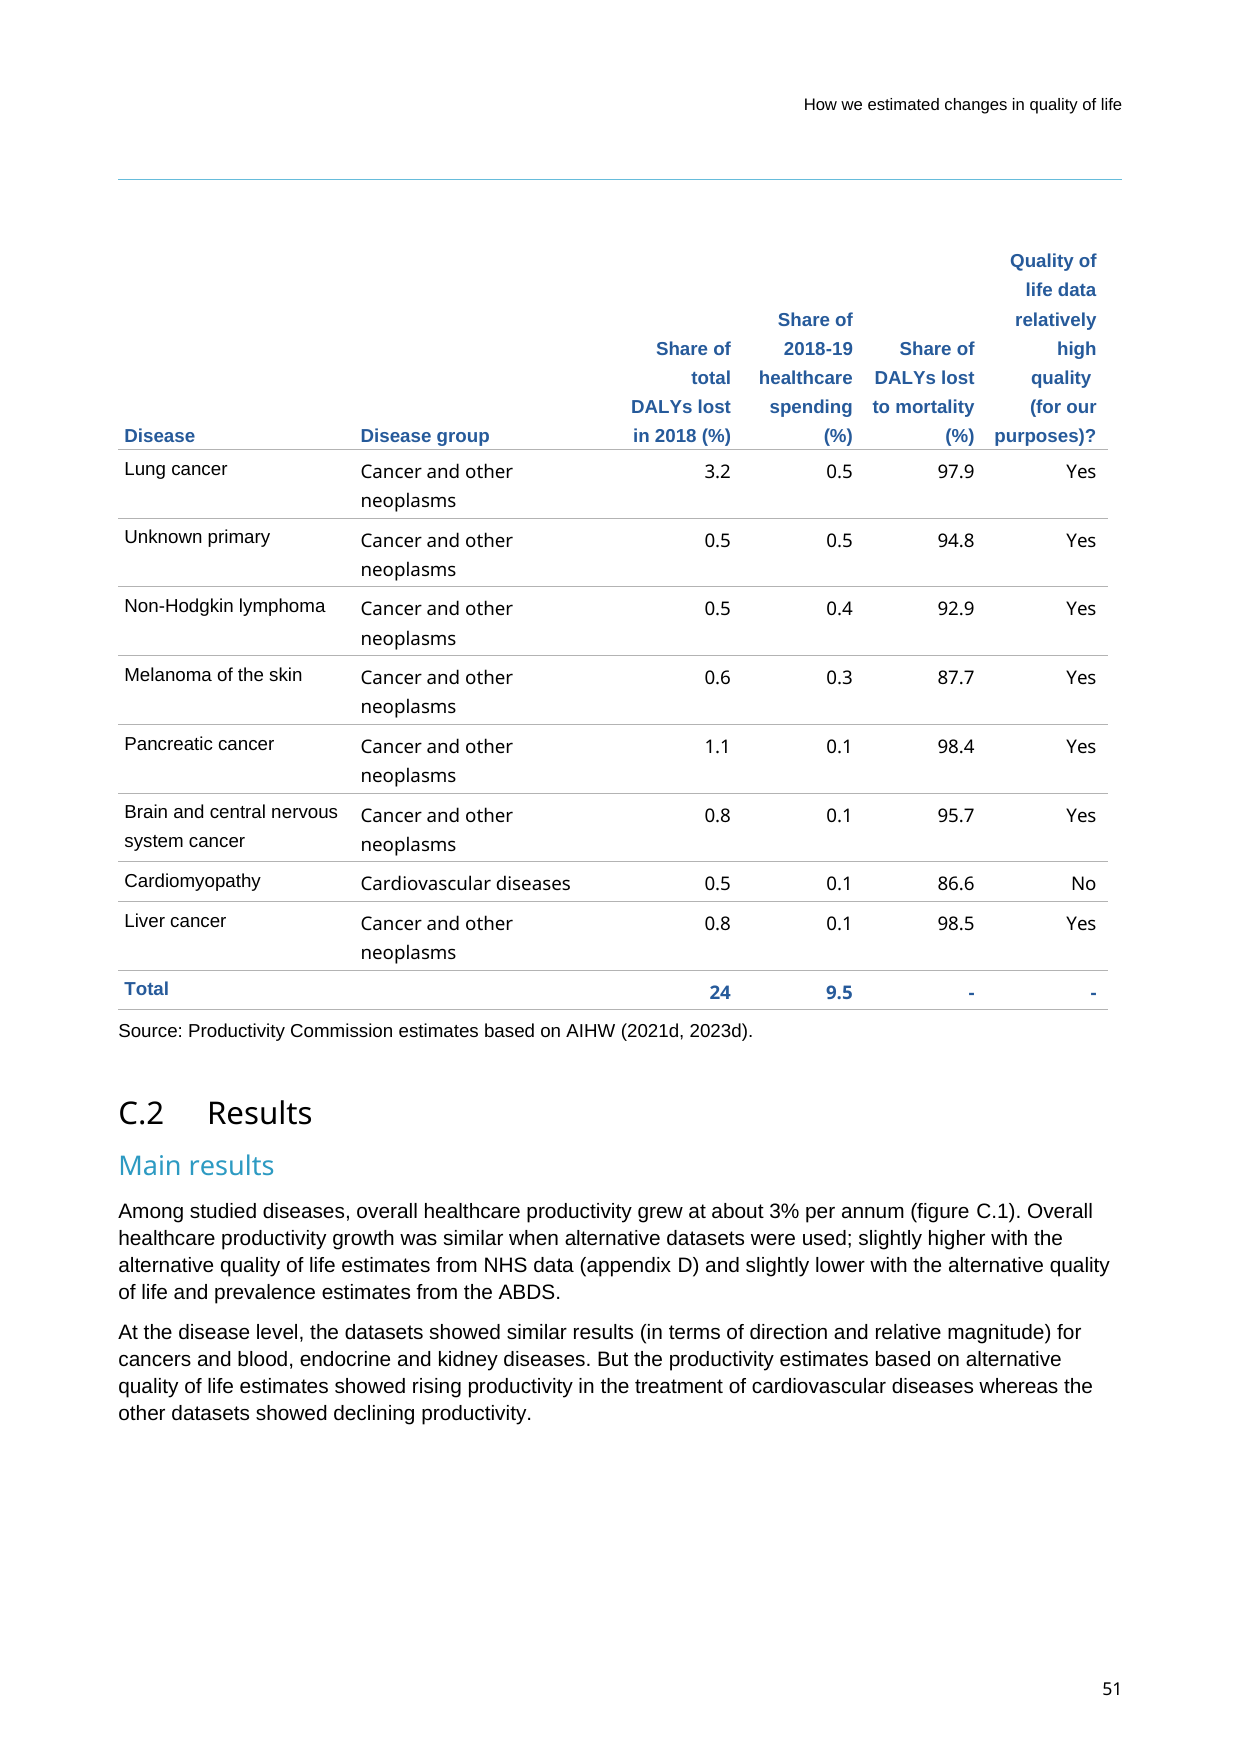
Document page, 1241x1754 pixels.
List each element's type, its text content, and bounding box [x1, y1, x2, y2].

table_cell Yes [986, 902, 1107, 969]
table_header Share of DALYs lost to mortality (%) [864, 243, 986, 449]
table_header Quality of life data relatively high quality (for our purposes)? [986, 243, 1107, 449]
table_header Share of 2018-19 healthcare spending (%) [742, 243, 864, 449]
table_cell No [986, 862, 1107, 901]
table_cell Yes [986, 519, 1107, 586]
table_cell 0.3 [742, 656, 864, 724]
table_cell 24 [620, 971, 742, 1009]
table_cell Liver cancer [118, 902, 354, 969]
table_cell Yes [986, 450, 1107, 517]
table_cell Pancreatic cancer [118, 725, 354, 792]
table_cell Unknown primary [118, 519, 354, 586]
table_cell 0.1 [742, 862, 864, 901]
table_cell Cancer and other neoplasms [354, 725, 620, 792]
table_cell 98.4 [864, 725, 986, 792]
table_cell 0.6 [620, 656, 742, 724]
table_cell Yes [986, 656, 1107, 724]
table_cell 3.2 [620, 450, 742, 517]
table_cell Cancer and other neoplasms [354, 450, 620, 517]
subtitle Main results [118, 1146, 1122, 1183]
table_cell Yes [986, 725, 1107, 792]
table_cell Cancer and other neoplasms [354, 519, 620, 586]
table_cell 9.5 [742, 971, 864, 1009]
subtitle Results [118, 1091, 1122, 1134]
table_cell 92.9 [864, 587, 986, 655]
text At the disease level, the datasets showed similar results (in terms of direction and relative magnitude) for cancers and blood, endocrine and kidney diseases. But the productivity estimates based on alternative quality of life estimates showed rising productivity in the treatment of cardiovascular diseases whereas the other datasets showed declining productivity. [118, 1316, 1122, 1425]
table_cell Total [118, 971, 620, 1009]
table_cell Cancer and other neoplasms [354, 902, 620, 969]
table_cell 97.9 [864, 450, 986, 517]
table_cell Lung cancer [118, 450, 354, 517]
table_cell 0.5 [620, 862, 742, 901]
table_header Disease group [354, 243, 620, 449]
table_cell Cancer and other neoplasms [354, 656, 620, 724]
table_cell 94.8 [864, 519, 986, 586]
table_cell Yes [986, 587, 1107, 655]
table_cell 0.8 [620, 794, 742, 861]
table_header Share of total DALYs lost in 2018 (%) [620, 243, 742, 449]
table_cell 0.8 [620, 902, 742, 969]
table_cell 95.7 [864, 794, 986, 861]
table_cell Non-Hodgkin lymphoma [118, 587, 354, 655]
table_cell - [864, 971, 986, 1009]
table_cell - [986, 971, 1107, 1009]
table_header Disease [118, 243, 354, 449]
table_cell Melanoma of the skin [118, 656, 354, 724]
table_cell 0.4 [742, 587, 864, 655]
table_cell 0.5 [620, 519, 742, 586]
table_cell 0.5 [742, 519, 864, 586]
table_cell 0.5 [742, 450, 864, 517]
table_cell 86.6 [864, 862, 986, 901]
table_cell 87.7 [864, 656, 986, 724]
table_cell Cardiomyopathy [118, 862, 354, 901]
table_cell 0.5 [620, 587, 742, 655]
table_cell 0.1 [742, 794, 864, 861]
text Source: Productivity Commission estimates based on AIHW (2021d, 2023d). [118, 1018, 1122, 1041]
table_cell 98.5 [864, 902, 986, 969]
table_cell 0.1 [742, 725, 864, 792]
table_cell 1.1 [620, 725, 742, 792]
text Among studied diseases, overall healthcare productivity grew at about 3% per annum (figure C.1). Overall healthcare productivity growth was similar when alternative datasets were used; slightly higher with the alternative quality of life estimates from NHS data (appendix D) and slightly lower with the alternative quality of life and prevalence estimates from the ABDS. [118, 1196, 1122, 1304]
table_cell Cancer and other neoplasms [354, 794, 620, 861]
table_cell 0.1 [742, 902, 864, 969]
table_cell Yes [986, 794, 1107, 861]
table_cell Brain and central nervous system cancer [118, 794, 354, 861]
table_cell Cancer and other neoplasms [354, 587, 620, 655]
table_cell Cardiovascular diseases [354, 862, 620, 901]
